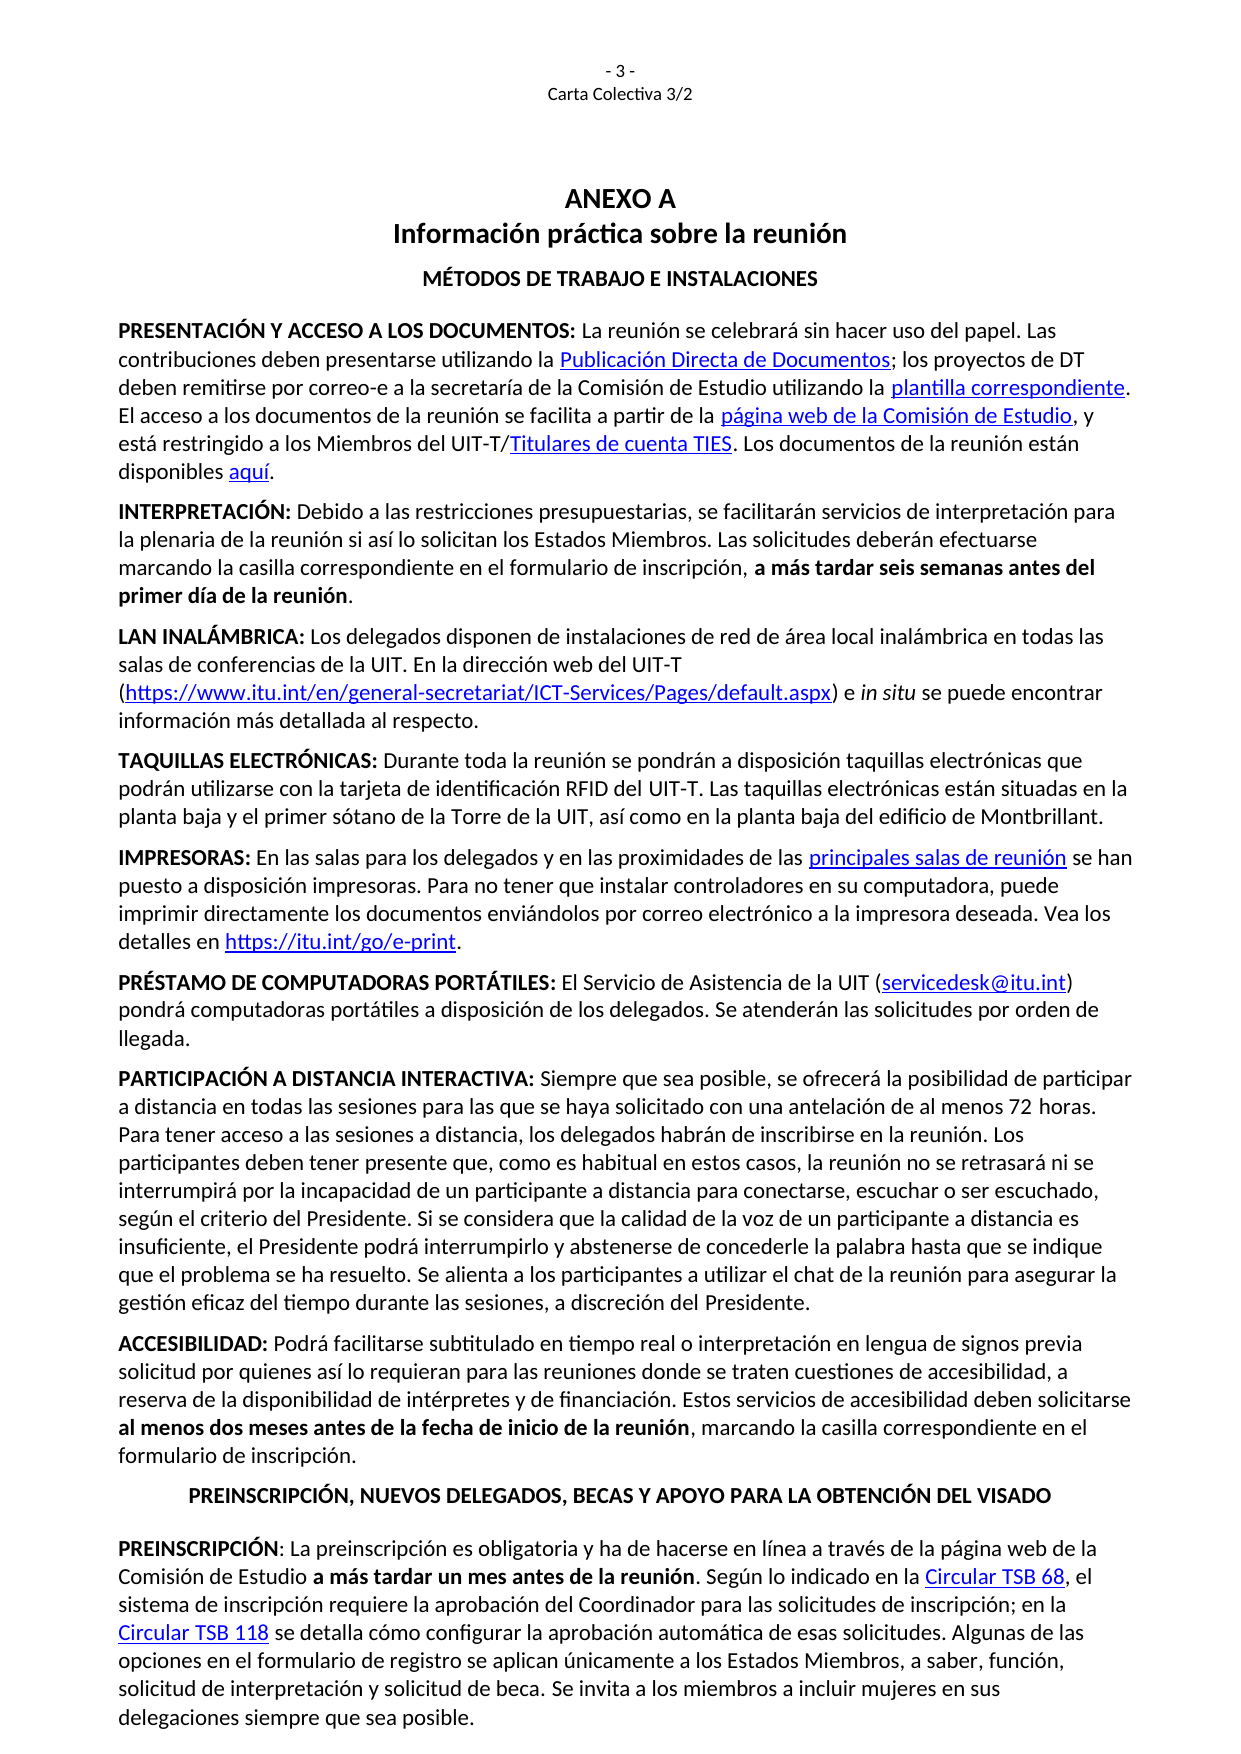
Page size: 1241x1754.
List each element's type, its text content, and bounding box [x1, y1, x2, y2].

text PRÉSTAMO DE COMPUTADORAS PORTÁTILES: El Servicio de Asistencia de la UIT (servicedesk@itu.int) pondrá computadoras portátiles a disposición de los delegados. Se atenderán las solicitudes por orden de llegada. [118, 968, 1137, 1052]
text ACCESIBILIDAD: Podrá facilitarse subtitulado en tiempo real o interpretación en lengua de signos previa solicitud por quienes así lo requieran para las reuniones donde se traten cuestiones de accesibilidad, a reserva de la disponibilidad de intérpretes y de financiación. Estos servicios de accesibilidad deben solicitarse al menos dos meses antes de la fecha de inicio de la reunión, marcando la casilla correspondiente en el formulario de inscripción. [118, 1329, 1137, 1469]
text INTERPRETACIÓN: Debido a las restricciones presupuestarias, se facilitarán servicios de interpretación para la plenaria de la reunión si así lo solicitan los Estados Miembros. Las solicitudes deberán efectuarse marcando la casilla correspondiente en el formulario de inscripción, a más tardar seis semanas antes del primer día de la reunión. [118, 497, 1137, 609]
text TAQUILLAS ELECTRÓNICAS: Durante toda la reunión se pondrán a disposición taquillas electrónicas que podrán utilizarse con la tarjeta de identificación RFID del UIT-T. Las taquillas electrónicas están situadas en la planta baja y el primer sótano de la Torre de la UIT, así como en la planta baja del edificio de Montbrillant. [118, 746, 1137, 831]
title PREINSCRIPCIÓN: La preinscripción es obligatoria y ha de hacerse en línea a través de la página web de la Comisión de Estudio a más tardar un mes antes de la reunión. Según lo indicado en la Circular TSB 68, el sistema de inscripción requiere la aprobación del Coordinador para las solicitudes de inscripción; en la Circular TSB 118 se detalla cómo configurar la aprobación automática de esas solicitudes. Algunas de las opciones en el formulario de registro se aplican únicamente a los Estados Miembros, a saber, función, solicitud de interpretación y solicitud de beca. Se invita a los miembros a incluir mujeres en sus delegaciones siempre que sea posible. [118, 1534, 1122, 1731]
text PARTICIPACIÓN A DISTANCIA INTERACTIVA: Siempre que sea posible, se ofrecerá la posibilidad de participar a distancia en todas las sesiones para las que se haya solicitado con una antelación de al menos 72 horas. Para tener acceso a las sesiones a distancia, los delegados habrán de inscribirse en la reunión. Los participantes deben tener presente que, como es habitual en estos casos, la reunión no se retrasará ni se interrumpirá por la incapacidad de un participante a distancia para conectarse, escuchar o ser escuchado, según el criterio del Presidente. Si se considera que la calidad de la voz de un participante a distancia es insuficiente, el Presidente podrá interrumpirlo y abstenerse de concederle la palabra hasta que se indique que el problema se ha resuelto. Se alienta a los participantes a utilizar el chat de la reunión para asegurar la gestión eficaz del tiempo durante las sesiones, a discreción del Presidente. [118, 1064, 1137, 1316]
title ANEXO A Información práctica sobre la reunión [118, 180, 1122, 251]
text LAN INALÁMBRICA: Los delegados disponen de instalaciones de red de área local inalámbrica en todas las salas de conferencias de la UIT. En la dirección web del UIT-T (https://www.itu.int/en/general-secretariat/ICT-Services/Pages/default.aspx) e in situ se puede encontrar información más detallada al respecto. [118, 622, 1137, 734]
text MÉTODOS DE TRABAJO E INSTALACIONES [118, 264, 1122, 292]
text PREINSCRIPCIÓN, NUEVOS DELEGADOS, BECAS Y APOYO PARA LA OBTENCIÓN DEL VISADO [118, 1481, 1122, 1509]
text IMPRESORAS: En las salas para los delegados y en las proximidades de las principales salas de reunión se han puesto a disposición impresoras. Para no tener que instalar controladores en su computadora, puede imprimir directamente los documentos enviándolos por correo electrónico a la impresora deseada. Vea los detalles en https://itu.int/go/e-print. [118, 843, 1137, 955]
title PRESENTACIÓN Y ACCESO A LOS DOCUMENTOS: La reunión se celebrará sin hacer uso del papel. Las contribuciones deben presentarse utilizando la Publicación Directa de Documentos; los proyectos de DT deben remitirse por correo-e a la secretaría de la Comisión de Estudio utilizando la plantilla correspondiente. El acceso a los documentos de la reunión se facilita a partir de la página web de la Comisión de Estudio, y está restringido a los Miembros del UIT-T/Titulares de cuenta TIES. Los documentos de la reunión están disponibles aquí. [118, 317, 1137, 485]
